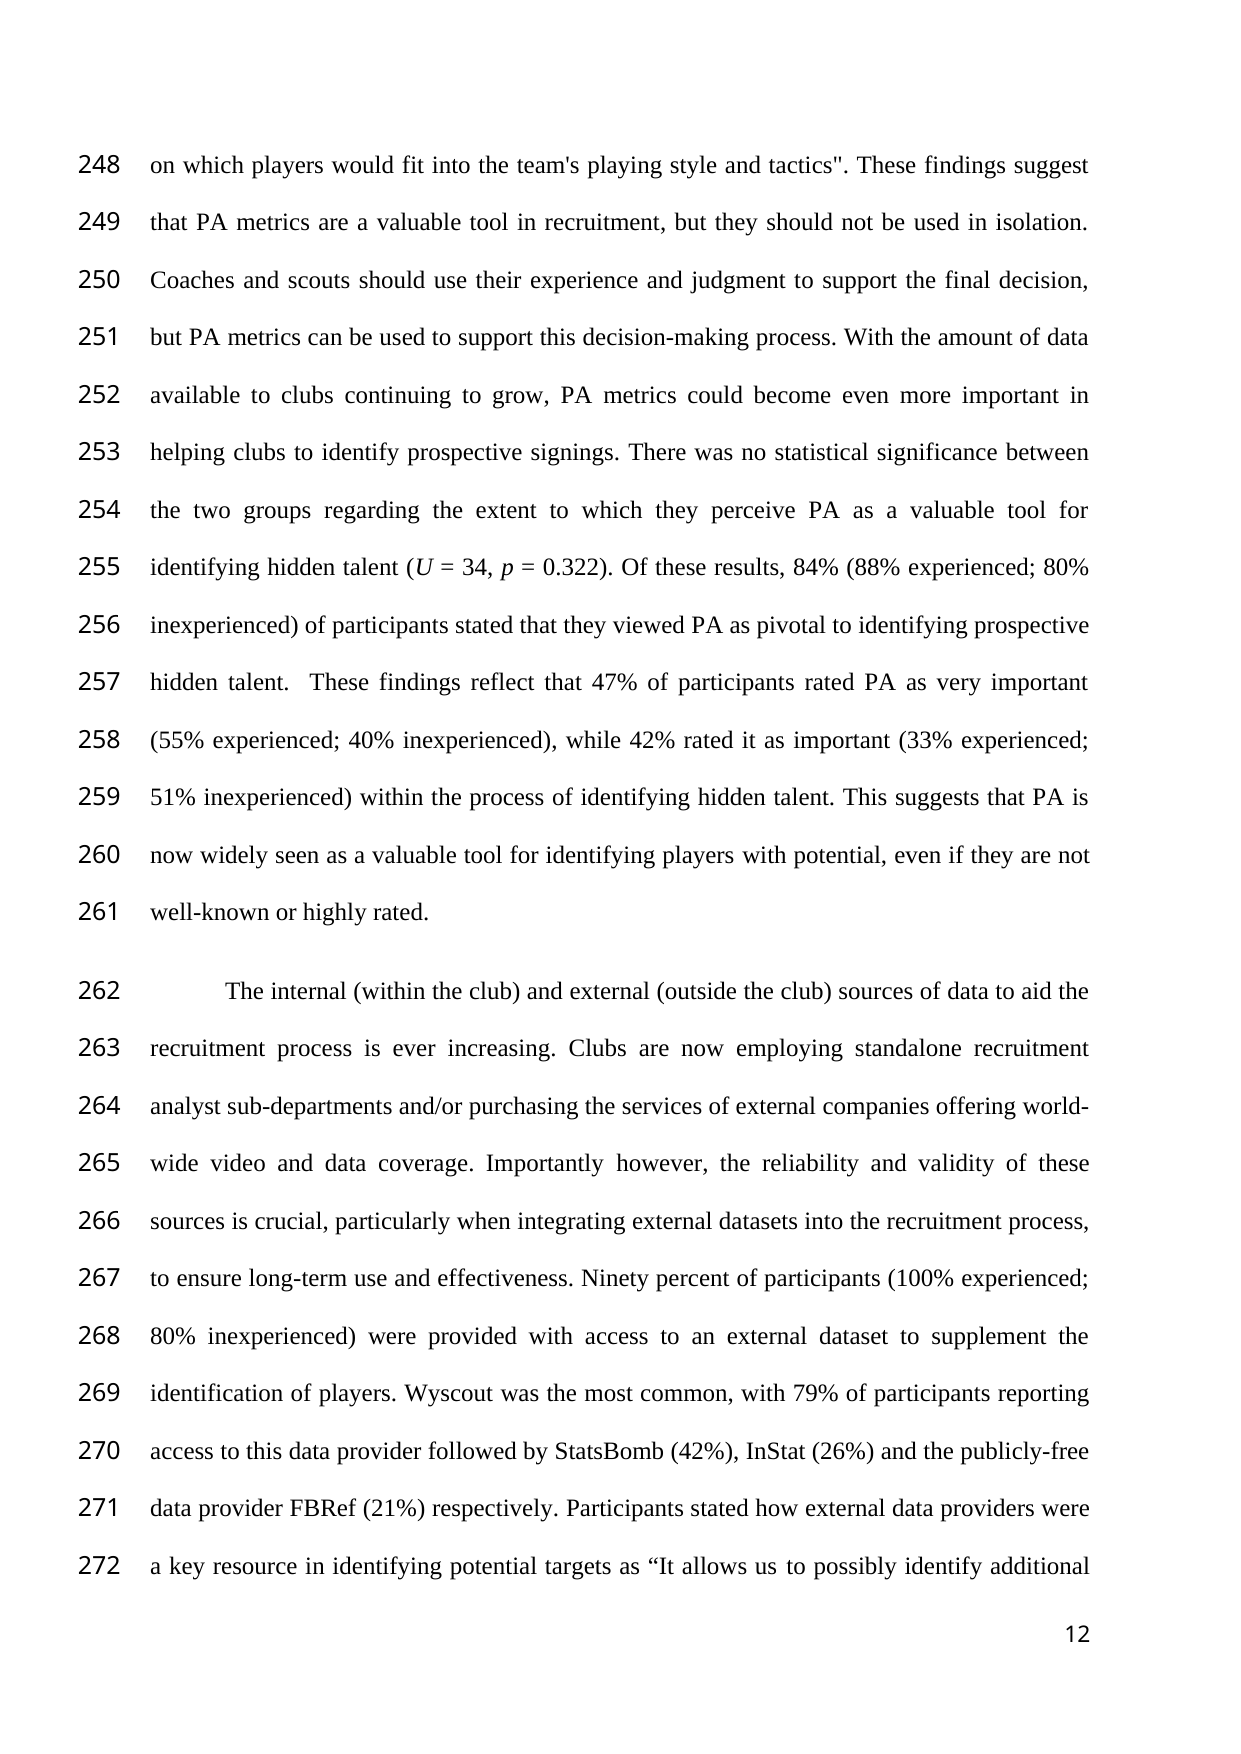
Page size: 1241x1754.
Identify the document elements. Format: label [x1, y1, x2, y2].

text [150, 150, 1090, 926]
text [150, 976, 1090, 1579]
